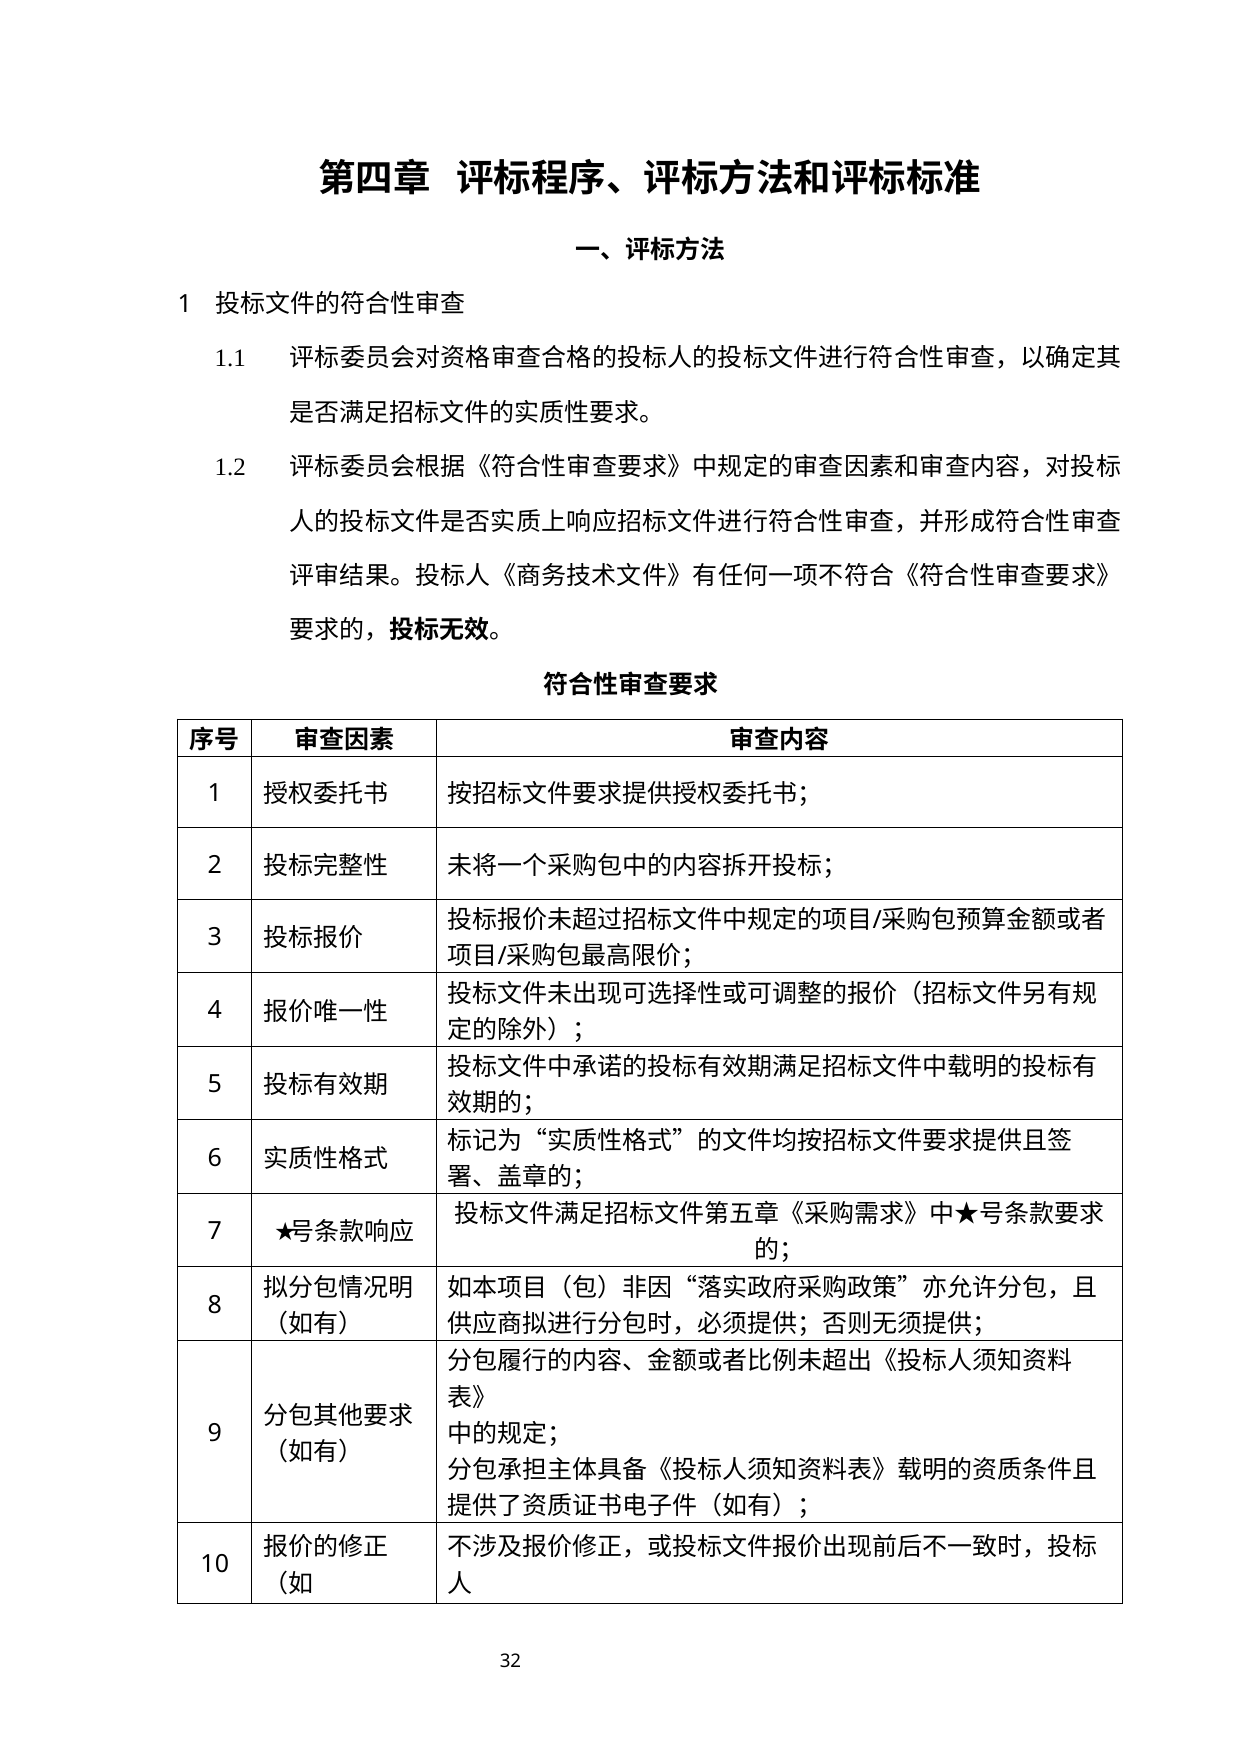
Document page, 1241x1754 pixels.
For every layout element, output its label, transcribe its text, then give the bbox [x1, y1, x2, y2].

table_cell ★号条款响应 [252, 1194, 436, 1266]
table_cell 7 [178, 1194, 251, 1266]
table_header 审查因素 [252, 720, 436, 756]
text 第四章 评标程序、评标方法和评标标准 [177, 148, 1122, 202]
table_cell 5 [178, 1047, 251, 1119]
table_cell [437, 1523, 1122, 1603]
table_cell 未将一个采购包中的内容拆开投标； [437, 828, 1122, 898]
table_cell 按招标文件要求提供授权委托书； [437, 757, 1122, 827]
table_cell 投标完整性 [252, 828, 436, 898]
table_cell 10 [178, 1523, 251, 1603]
table_cell 投标报价 [252, 900, 436, 972]
table_cell 报价的修正（如 有） [252, 1523, 436, 1603]
table_cell 拟分包情况明（如有） [252, 1267, 436, 1340]
list 评标委员会根据《符合性审查要求》中规定的审查因素和审查内容，对投标人的投标文件是否实质上响应招标文件进行符合性审查，并形成符合性审查评审结果。投标人《商务技术文件》有任何一项不符合《符合性审查要求》要求的，投标无效。 [214, 447, 1122, 646]
table_cell 实质性格式 [252, 1120, 436, 1193]
table_cell 4 [178, 973, 251, 1046]
text 符合性审查要求 [140, 664, 1122, 700]
table_cell 如本项目（包）非因“落实政府采购政策”亦允许分包，且供应商拟进行分包时，必须提供；否则无须提供； [437, 1267, 1122, 1340]
list 评标委员会对资格审查合格的投标人的投标文件进行符合性审查，以确定其是否满足招标文件的实质性要求。 [214, 338, 1122, 428]
table_cell 标记为“实质性格式”的文件均按招标文件要求提供且签署、盖章的； [437, 1120, 1122, 1193]
list 投标文件的符合性审查 [177, 283, 1122, 320]
table_cell 8 [178, 1267, 251, 1340]
table_cell 投标文件未出现可选择性或可调整的报价（招标文件另有规定的除外）； [437, 973, 1122, 1046]
table_header 序号 [178, 720, 251, 756]
table_cell 2 [178, 828, 251, 898]
table_cell 3 [178, 900, 251, 972]
table_cell 投标文件中承诺的投标有效期满足招标文件中载明的投标有效期的； [437, 1047, 1122, 1119]
table_cell 投标报价未超过招标文件中规定的项目/采购包预算金额或者项目/采购包最高限价； [437, 900, 1122, 972]
table_cell 授权委托书 [252, 757, 436, 827]
table_cell 9 [178, 1341, 251, 1522]
table_cell 分包履行的内容、金额或者比例未超出《投标人须知资料表》 中的规定； 分包承担主体具备《投标人须知资料表》载明的资质条件且提供了资质证书电子件（如有）； [437, 1341, 1122, 1522]
table_cell 投标文件满足招标文件第五章《采购需求》中★号条款要求的； [437, 1194, 1122, 1266]
text 一、评标方法 [177, 229, 1122, 265]
table_cell 报价唯一性 [252, 973, 436, 1046]
table_cell 6 [178, 1120, 251, 1193]
table_cell 分包其他要求 （如有） [252, 1341, 436, 1522]
table_cell 1 [178, 757, 251, 827]
table_header 审查内容 [437, 720, 1122, 756]
table_cell 投标有效期 [252, 1047, 436, 1119]
